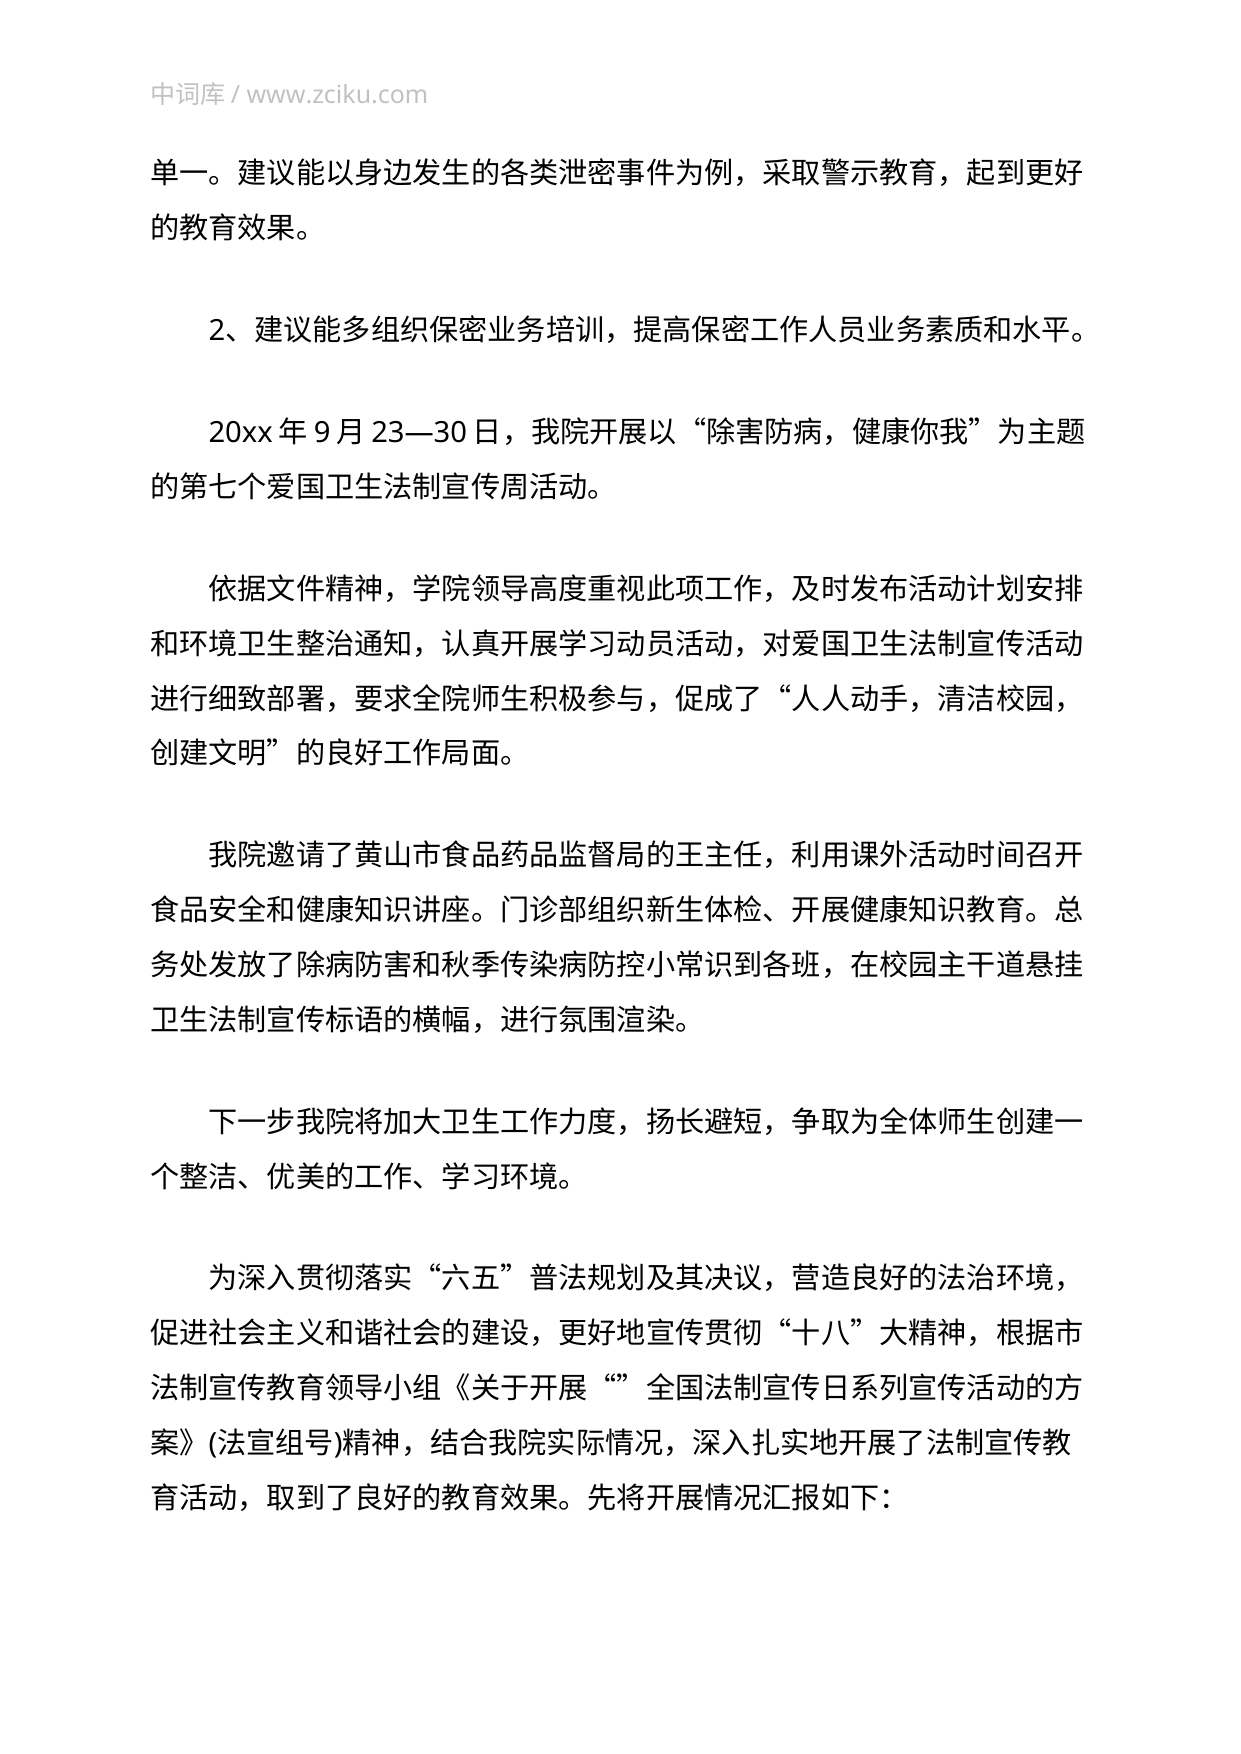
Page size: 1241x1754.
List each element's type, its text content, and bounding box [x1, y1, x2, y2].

text 为深入贯彻落实“六五”普法规划及其决议，营造良好的法治环境，促进社会主义和谐社会的建设，更好地宣传贯彻“十八”大精神，根据市法制宣传教育领导小组《关于开展“”全国法制宣传日系列宣传活动的方案》(法宣组号)精神，结合我院实际情况，深入扎实地开展了法制宣传教育活动，取到了良好的教育效果。先将开展情况汇报如下： [150, 1255, 1090, 1517]
text 依据文件精神，学院领导高度重视此项工作，及时发布活动计划安排和环境卫生整治通知，认真开展学习动员活动，对爱国卫生法制宣传活动进行细致部署，要求全院师生积极参与，促成了“人人动手，清洁校园，创建文明”的良好工作局面。 [150, 565, 1090, 772]
text 我院邀请了黄山市食品药品监督局的王主任，利用课外活动时间召开食品安全和健康知识讲座。门诊部组织新生体检、开展健康知识教育。总务处发放了除病防害和秋季传染病防控小常识到各班，在校园主干道悬挂卫生法制宣传标语的横幅，进行氛围渲染。 [150, 832, 1090, 1039]
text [150, 150, 1090, 247]
text 下一步我院将加大卫生工作力度，扬长避短，争取为全体师生创建一个整洁、优美的工作、学习环境。 [150, 1098, 1090, 1196]
text 20xx年9月23—30日，我院开展以“除害防病，健康你我”为主题的第七个爱国卫生法制宣传周活动。 [150, 409, 1090, 506]
text 2、建议能多组织保密业务培训，提高保密工作人员业务素质和水平。 [150, 307, 1090, 349]
